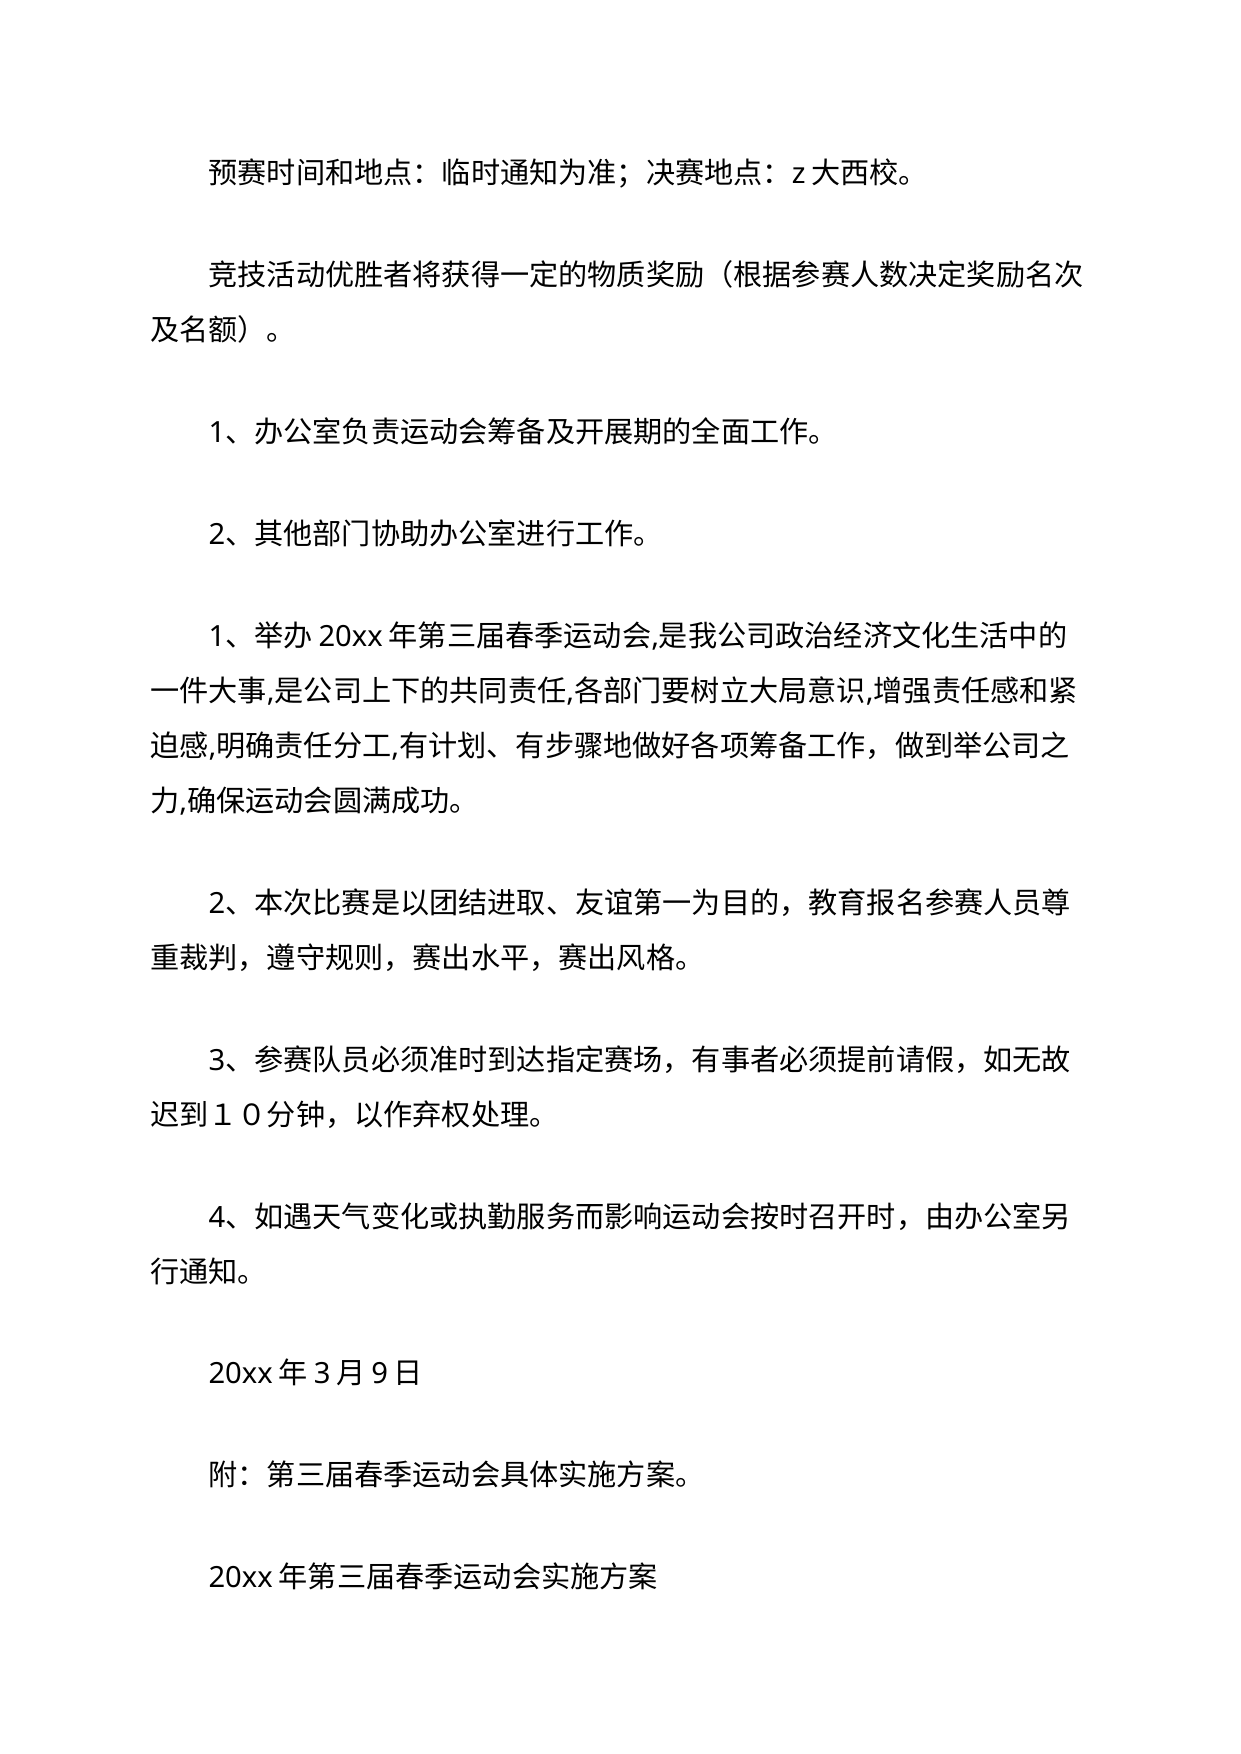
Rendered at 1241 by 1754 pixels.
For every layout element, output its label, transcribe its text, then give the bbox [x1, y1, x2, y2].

text 竞技活动优胜者将获得一定的物质奖励（根据参赛人数决定奖励名次及名额）。 [150, 252, 1090, 349]
text 2、其他部门协助办公室进行工作。 [150, 511, 1090, 553]
text 2、本次比赛是以团结进取、友谊第一为目的，教育报名参赛人员尊重裁判，遵守规则，赛出水平，赛出风格。 [150, 879, 1090, 977]
text 20xx年第三届春季运动会实施方案 [150, 1554, 1090, 1596]
text 20xx年3月9日 [150, 1350, 1090, 1392]
text 3、参赛队员必须准时到达指定赛场，有事者必须提前请假，如无故迟到１０分钟，以作弃权处理。 [150, 1036, 1090, 1134]
text 1、举办20xx年第三届春季运动会,是我公司政治经济文化生活中的一件大事,是公司上下的共同责任,各部门要树立大局意识,增强责任感和紧迫感,明确责任分工,有计划、有步骤地做好各项筹备工作，做到举公司之力,确保运动会圆满成功。 [150, 613, 1090, 820]
text 4、如遇天气变化或执勤服务而影响运动会按时召开时，由办公室另行通知。 [150, 1193, 1090, 1290]
text 附：第三届春季运动会具体实施方案。 [150, 1452, 1090, 1494]
text 1、办公室负责运动会筹备及开展期的全面工作。 [150, 409, 1090, 451]
text 预赛时间和地点：临时通知为准；决赛地点：z大西校。 [150, 150, 1090, 192]
